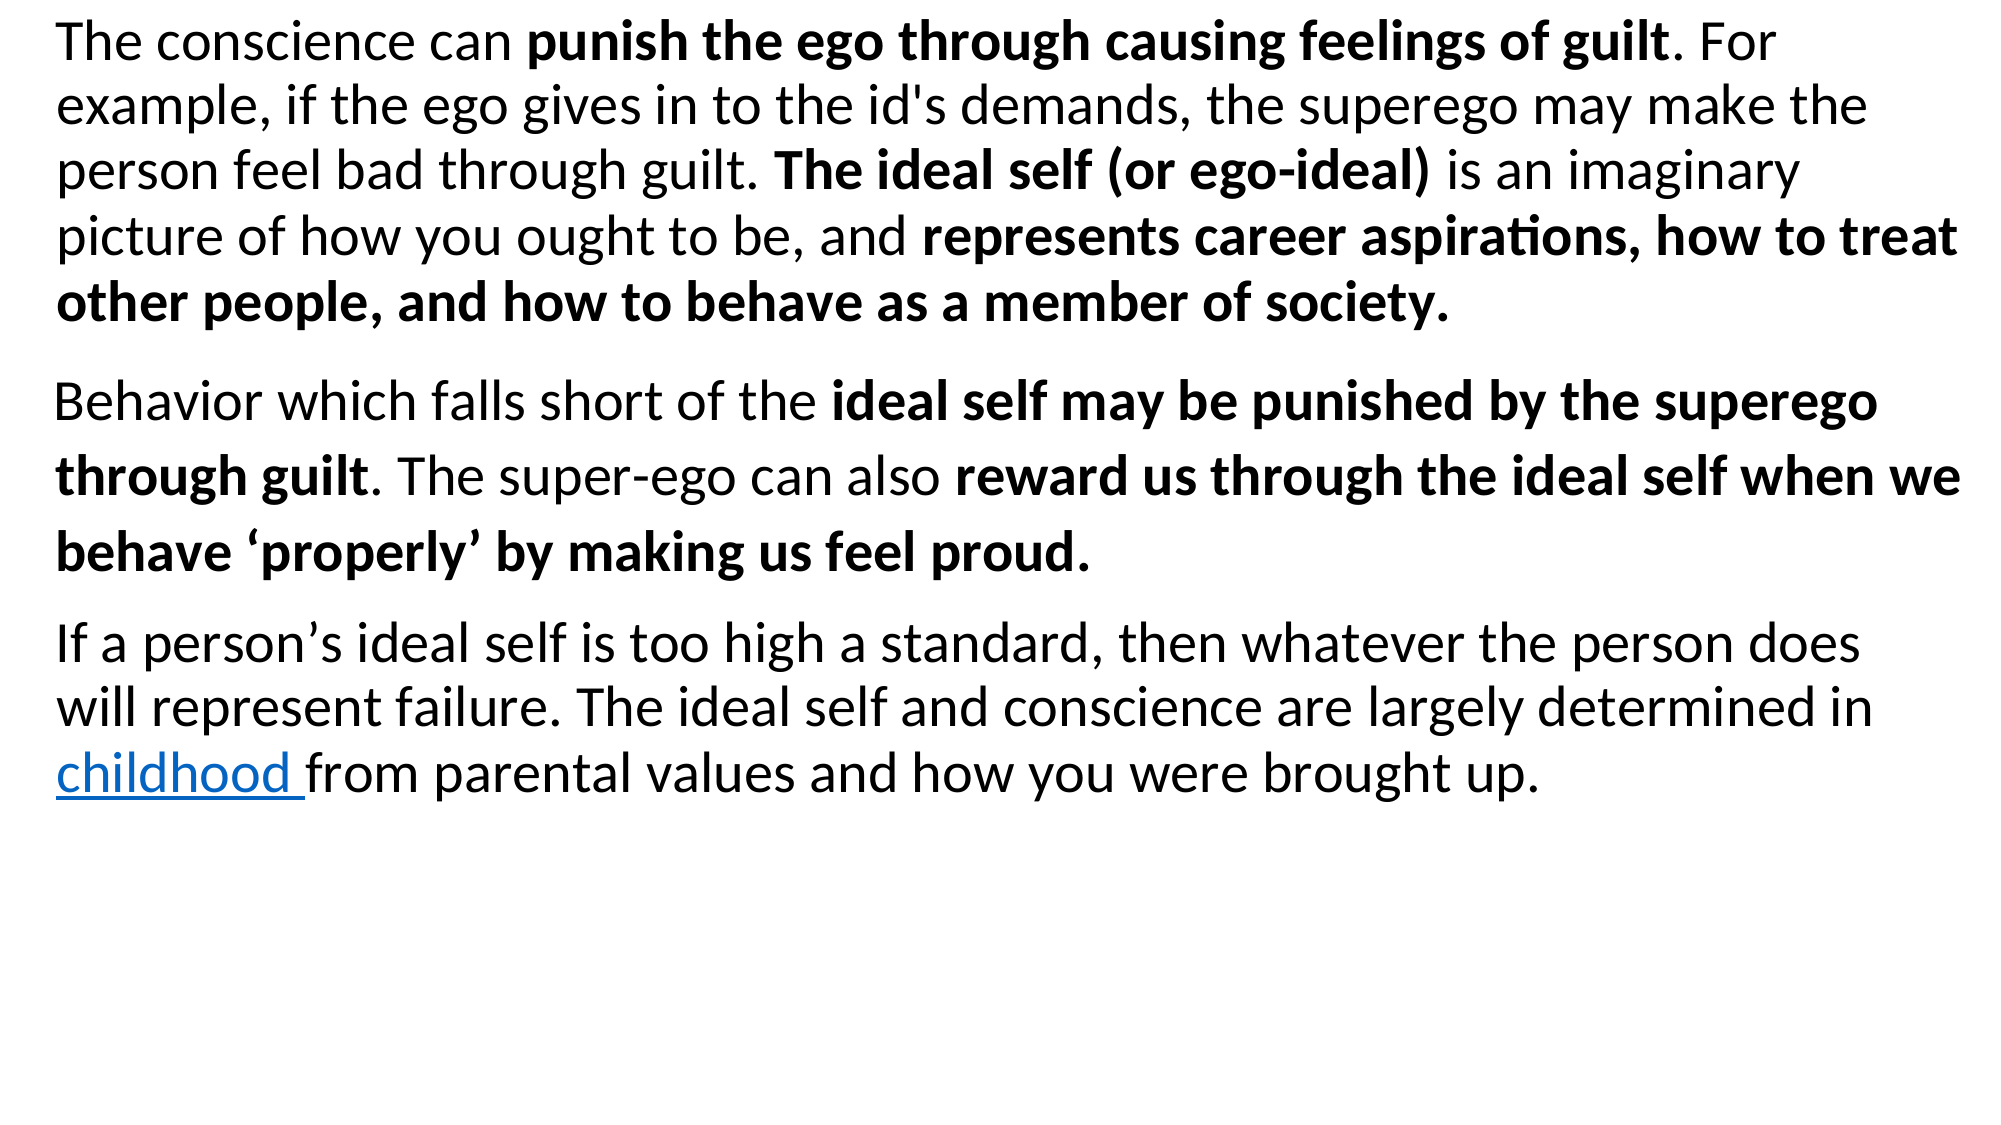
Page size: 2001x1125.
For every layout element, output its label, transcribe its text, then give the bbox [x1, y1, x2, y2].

text If a person’s ideal self is too high a standard, then whatever the person does will represent failure. The ideal self and conscience are largely determined in childhood from parental values and how you were brought up. [55, 610, 1947, 807]
text Behavior which falls short of the ideal self may be punished by the superego through guilt. The super-ego can also reward us through the ideal self when we behave ‘properly’ by making us feel proud. [54, 363, 1983, 586]
text The conscience can punish the ego through causing feelings of guilt. For example, if the ego gives in to the id's demands, the superego may make the person feel bad through guilt. The ideal self (or ego-ideal) is an imaginary picture of how you ought to be, and represents career aspirations, how to treat other people, and how to behave as a member of society. [55, 7, 1972, 336]
